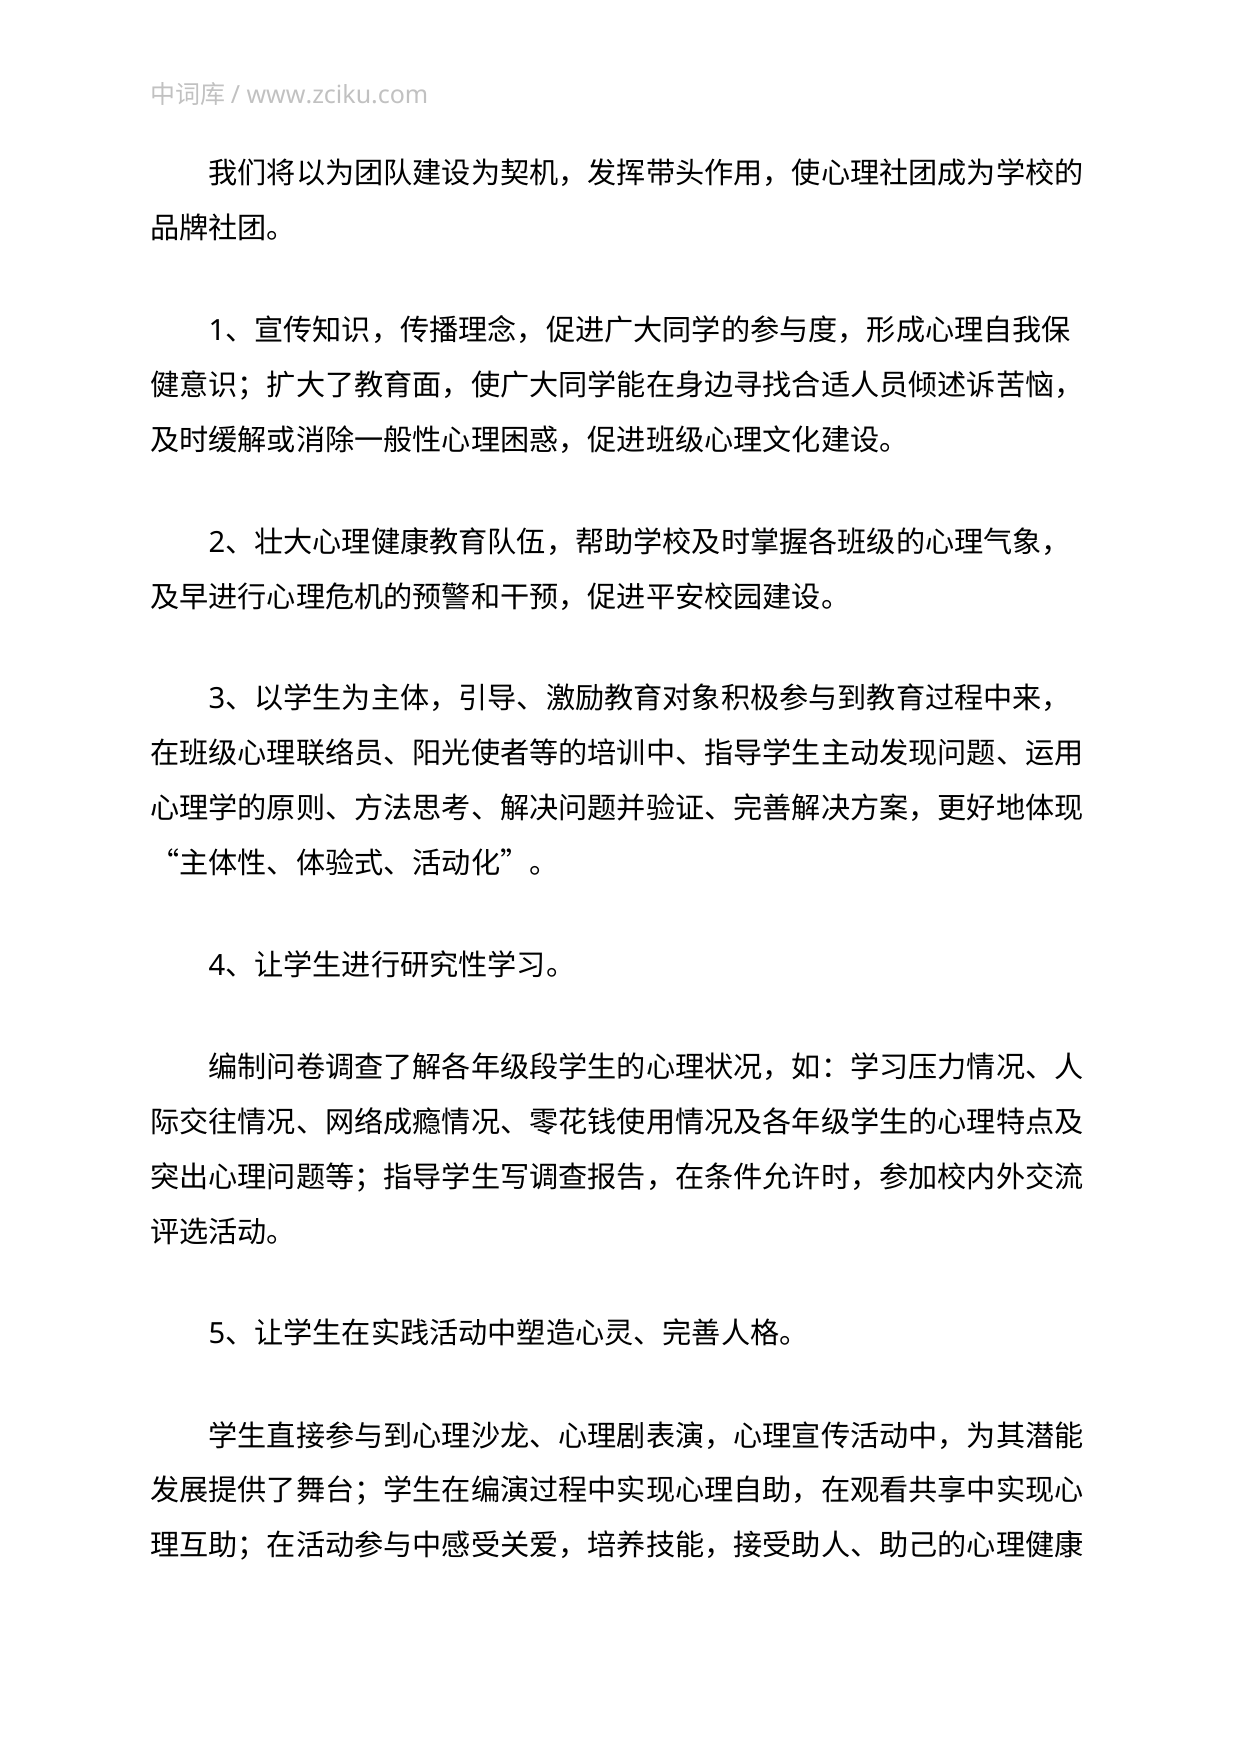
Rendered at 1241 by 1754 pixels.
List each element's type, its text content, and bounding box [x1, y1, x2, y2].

text 1、宣传知识，传播理念，促进广大同学的参与度，形成心理自我保健意识；扩大了教育面，使广大同学能在身边寻找合适人员倾述诉苦恼，及时缓解或消除一般性心理困惑，促进班级心理文化建设。 [150, 307, 1090, 459]
text 编制问卷调查了解各年级段学生的心理状况，如：学习压力情况、人际交往情况、网络成瘾情况、零花钱使用情况及各年级学生的心理特点及突出心理问题等；指导学生写调查报告，在条件允许时，参加校内外交流评选活动。 [150, 1044, 1090, 1251]
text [150, 1412, 1090, 1564]
text 4、让学生进行研究性学习。 [150, 942, 1090, 984]
text 3、以学生为主体，引导、激励教育对象积极参与到教育过程中来，在班级心理联络员、阳光使者等的培训中、指导学生主动发现问题、运用心理学的原则、方法思考、解决问题并验证、完善解决方案，更好地体现“主体性、体验式、活动化”。 [150, 675, 1090, 882]
text 我们将以为团队建设为契机，发挥带头作用，使心理社团成为学校的品牌社团。 [150, 150, 1090, 247]
text 2、壮大心理健康教育队伍，帮助学校及时掌握各班级的心理气象，及早进行心理危机的预警和干预，促进平安校园建设。 [150, 518, 1090, 616]
text 5、让学生在实践活动中塑造心灵、完善人格。 [150, 1310, 1090, 1352]
